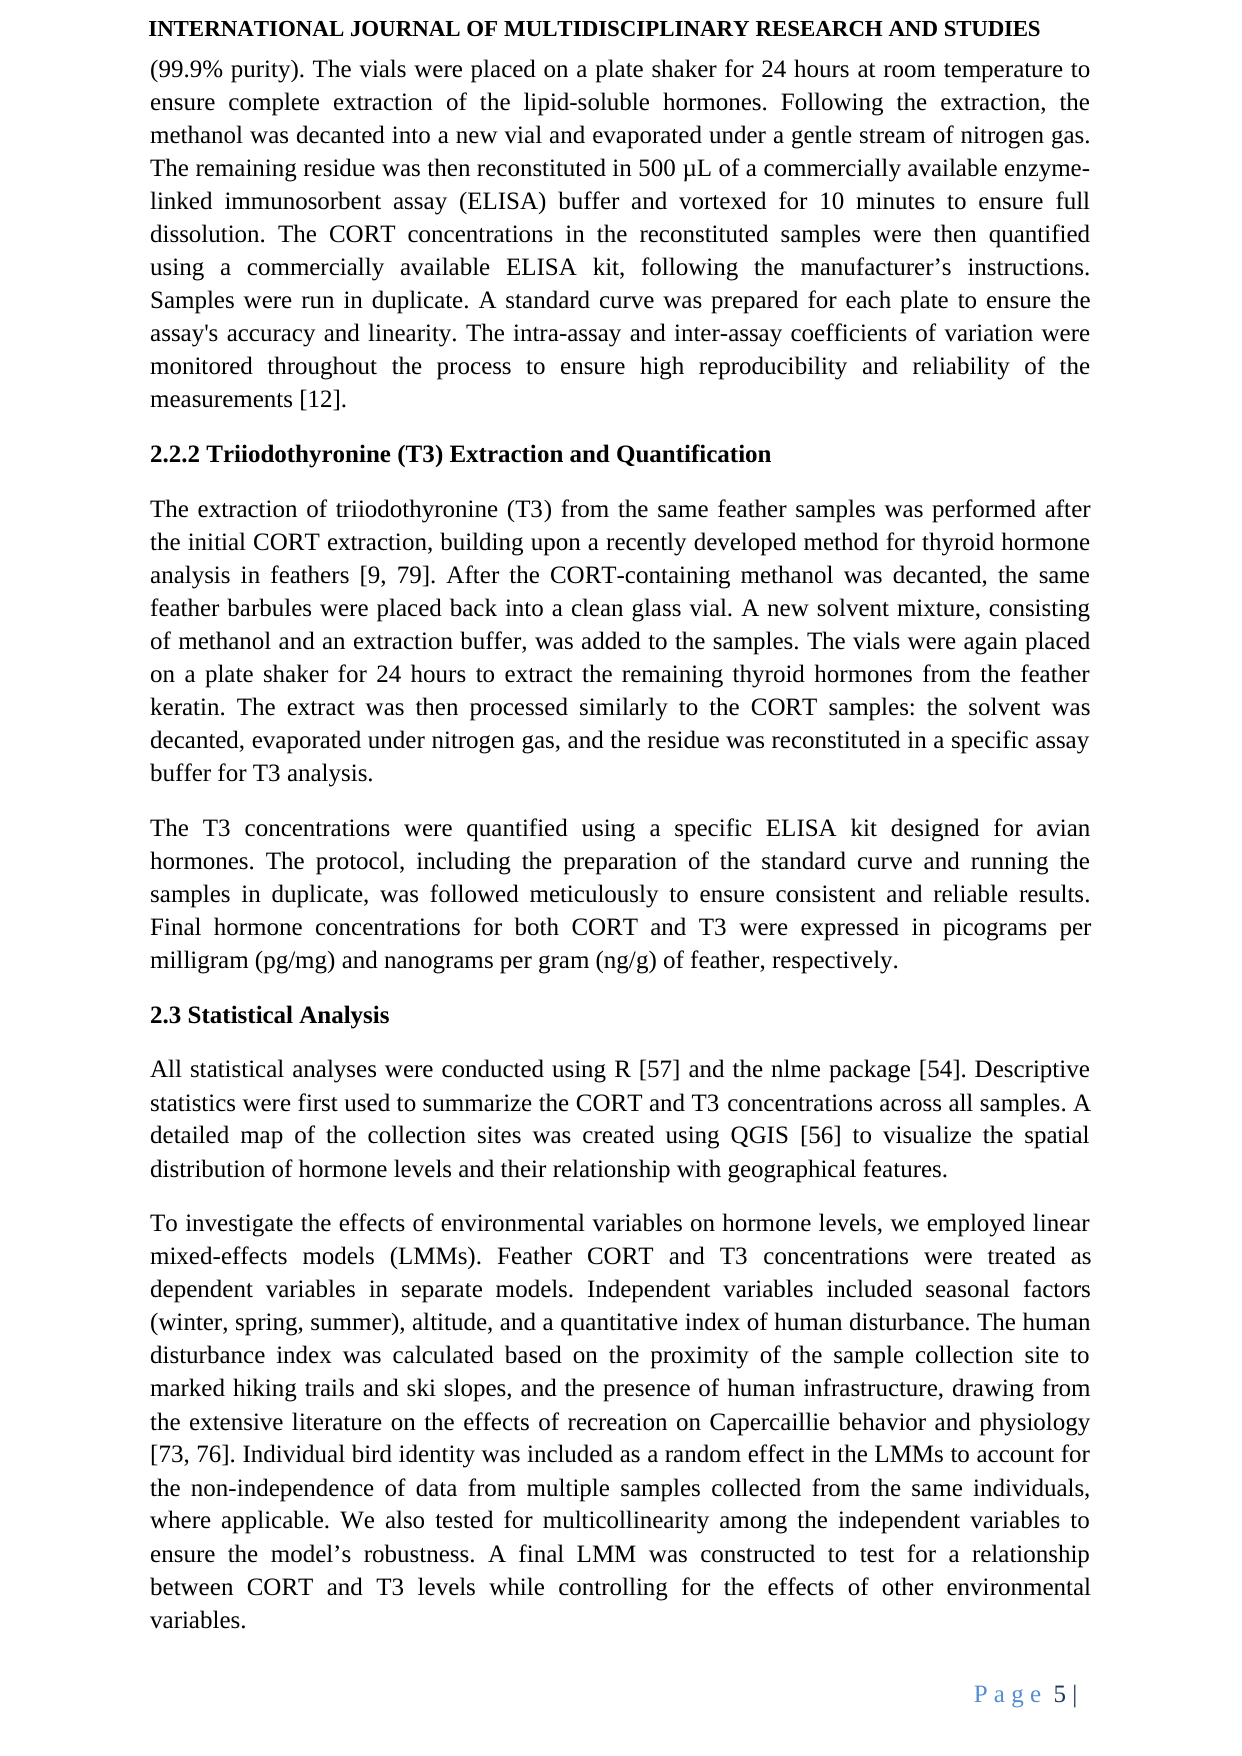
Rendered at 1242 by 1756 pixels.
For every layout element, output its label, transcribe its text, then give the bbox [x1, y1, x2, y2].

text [150, 54, 1092, 413]
text The T3​ concentrations were quantified using a specific ELISA kit designed for avian hormones. The protocol, including the preparation of the standard curve and running the samples in duplicate, was followed meticulously to ensure consistent and reliable results. Final hormone concentrations for both CORT and T3​ were expressed in picograms per milligram (pg/mg) and nanograms per gram (ng/g) of feather, respectively. [150, 813, 1092, 974]
text All statistical analyses were conducted using R [57] and the nlme package [54]. Descriptive statistics were first used to summarize the CORT and T3​ concentrations across all samples. A detailed map of the collection sites was created using QGIS [56] to visualize the spatial distribution of hormone levels and their relationship with geographical features. [150, 1054, 1092, 1182]
text To investigate the effects of environmental variables on hormone levels, we employed linear mixed-effects models (LMMs). Feather CORT and T3​ concentrations were treated as dependent variables in separate models. Independent variables included seasonal factors (winter, spring, summer), altitude, and a quantitative index of human disturbance. The human disturbance index was calculated based on the proximity of the sample collection site to marked hiking trails and ski slopes, and the presence of human infrastructure, drawing from the extensive literature on the effects of recreation on Capercaillie behavior and physiology [73, 76]. Individual bird identity was included as a random effect in the LMMs to account for the non-independence of data from multiple samples collected from the same individuals, where applicable. We also tested for multicollinearity among the independent variables to ensure the model’s robustness. A final LMM was constructed to test for a relationship between CORT and T3​ levels while controlling for the effects of other environmental variables. [150, 1208, 1092, 1633]
text The extraction of triiodothyronine (T3​) from the same feather samples was performed after the initial CORT extraction, building upon a recently developed method for thyroid hormone analysis in feathers [9, 79]. After the CORT-containing methanol was decanted, the same feather barbules were placed back into a clean glass vial. A new solvent mixture, consisting of methanol and an extraction buffer, was added to the samples. The vials were again placed on a plate shaker for 24 hours to extract the remaining thyroid hormones from the feather keratin. The extract was then processed similarly to the CORT samples: the solvent was decanted, evaporated under nitrogen gas, and the residue was reconstituted in a specific assay buffer for T3​ analysis. [150, 494, 1092, 787]
text 2.3 Statistical Analysis [150, 1000, 1092, 1028]
text 2.2.2 Triiodothyronine (T3​) Extraction and Quantification [150, 439, 1092, 468]
